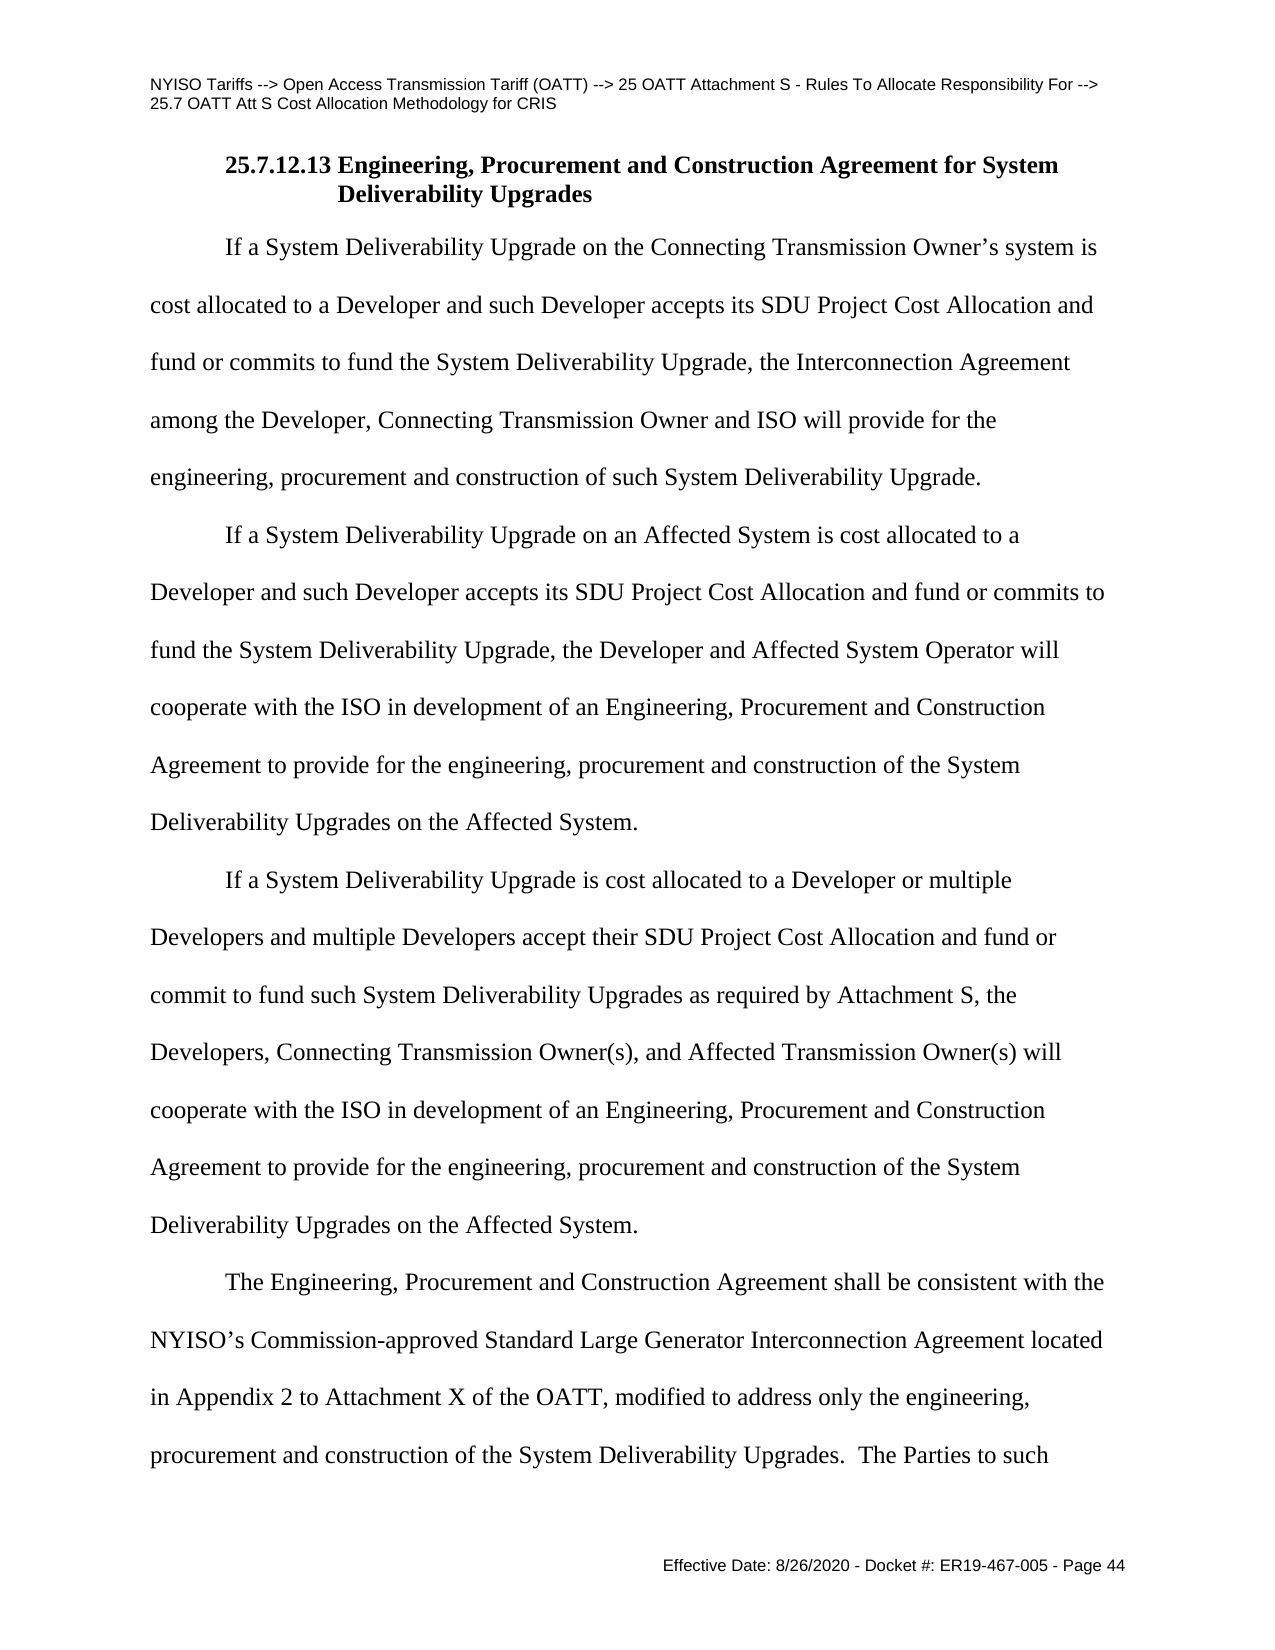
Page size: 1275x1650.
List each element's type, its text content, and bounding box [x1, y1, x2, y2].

text If a System Deliverability Upgrade on the Connecting Transmission Owner’s system is cost allocated to a Developer and such Developer accepts its SDU Project Cost Allocation and fund or commits to fund the System Deliverability Upgrade, the Interconnection Agreement among the Developer, Connecting Transmission Owner and ISO will provide for the engineering, procurement and construction of such System Deliverability Upgrade. [150, 232, 1125, 491]
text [150, 1267, 1125, 1469]
subtitle 25.7.12.13 Engineering, Procurement and Construction Agreement for System Deliverability Upgrades [225, 150, 1125, 207]
text If a System Deliverability Upgrade is cost allocated to a Developer or multiple Developers and multiple Developers accept their SDU Project Cost Allocation and fund or commit to fund such System Deliverability Upgrades as required by Attachment S, the Developers, Connecting Transmission Owner(s), and Affected Transmission Owner(s) will cooperate with the ISO in development of an Engineering, Procurement and Construction Agreement to provide for the engineering, procurement and construction of the System Deliverability Upgrades on the Affected System. [150, 865, 1125, 1239]
text If a System Deliverability Upgrade on an Affected System is cost allocated to a Developer and such Developer accepts its SDU Project Cost Allocation and fund or commits to fund the System Deliverability Upgrade, the Developer and Affected System Operator will cooperate with the ISO in development of an Engineering, Procurement and Construction Agreement to provide for the engineering, procurement and construction of the System Deliverability Upgrades on the Affected System. [150, 520, 1125, 836]
